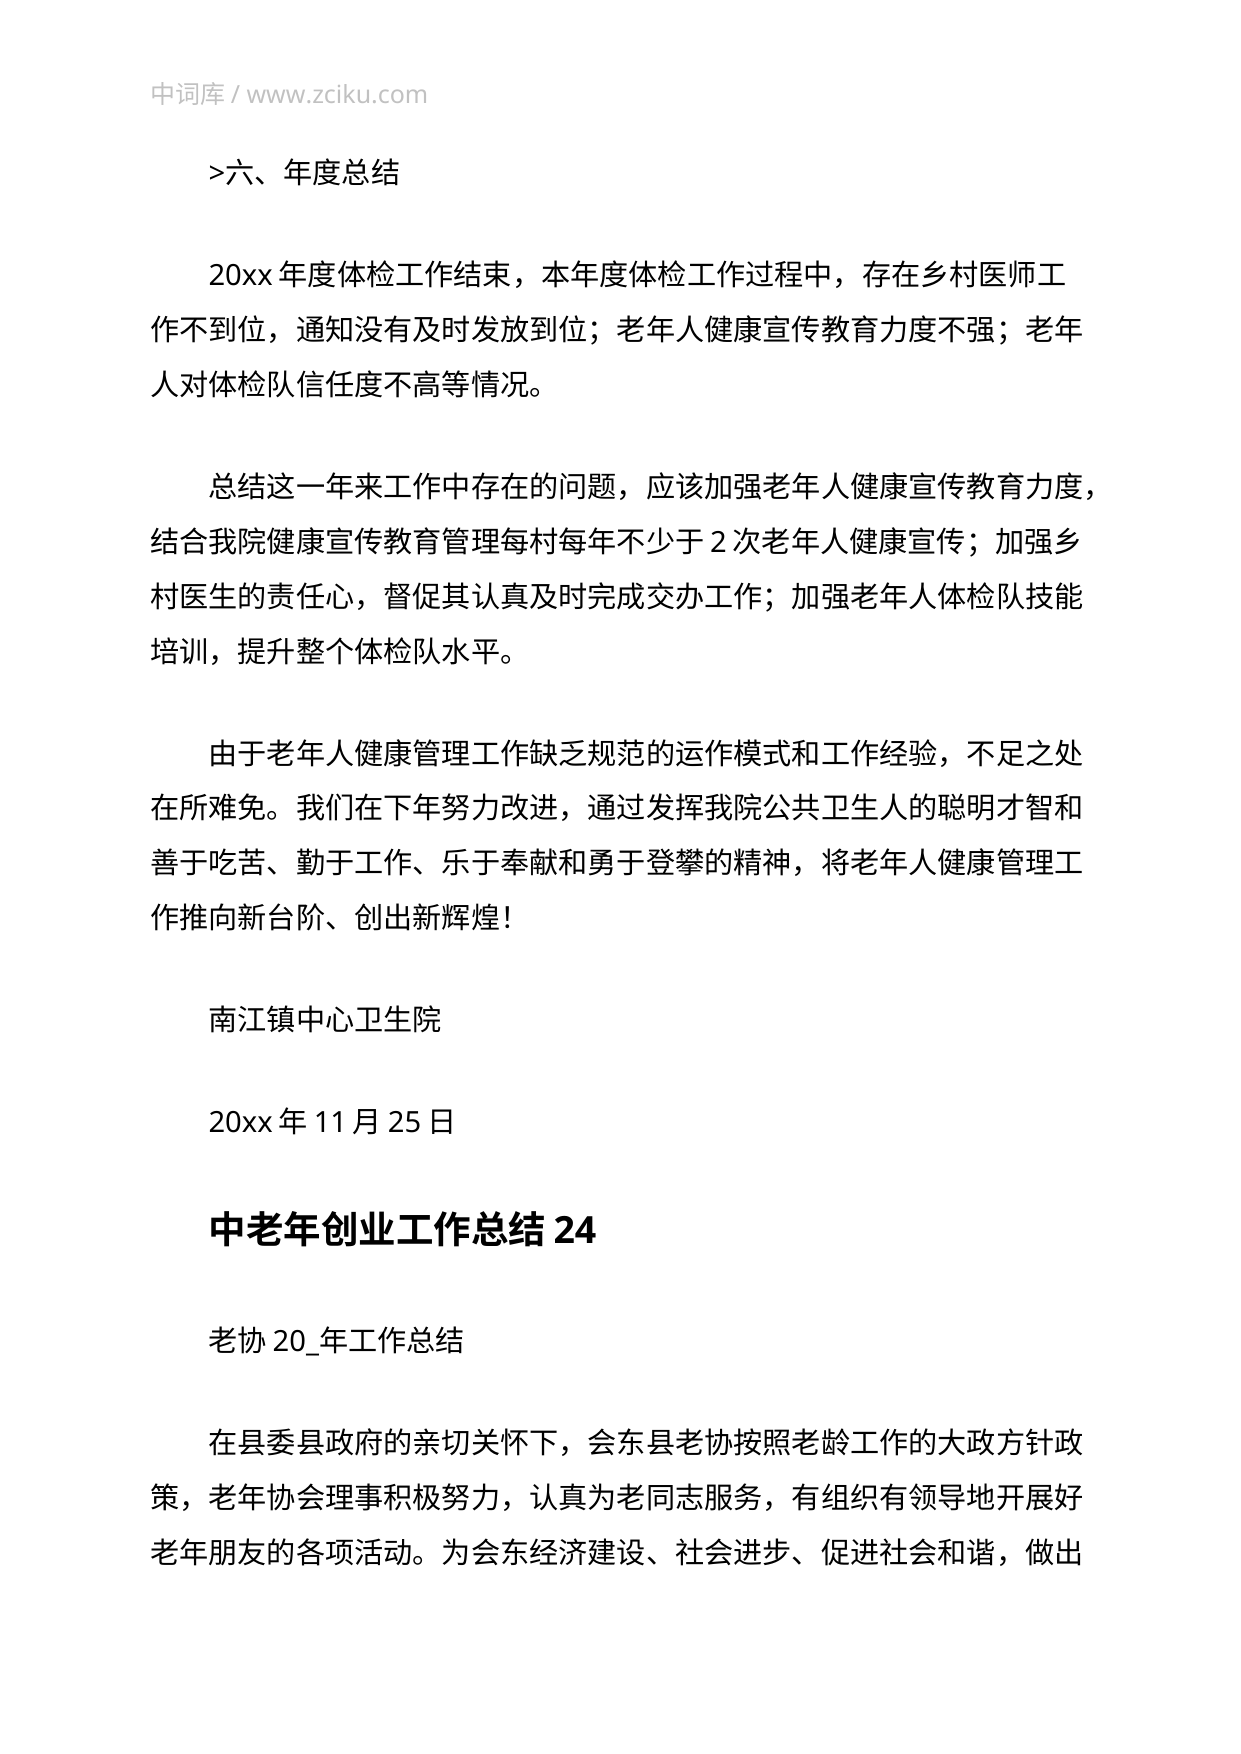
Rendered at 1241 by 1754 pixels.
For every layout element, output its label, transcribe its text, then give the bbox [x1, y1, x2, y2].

text 总结这一年来工作中存在的问题，应该加强老年人健康宣传教育力度，结合我院健康宣传教育管理每村每年不少于2次老年人健康宣传；加强乡村医生的责任心，督促其认真及时完成交办工作；加强老年人体检队技能培训，提升整个体检队水平。 [150, 464, 1090, 671]
text 20xx年度体检工作结束，本年度体检工作过程中，存在乡村医师工作不到位，通知没有及时发放到位；老年人健康宣传教育力度不强；老年人对体检队信任度不高等情况。 [150, 252, 1090, 404]
text 中老年创业工作总结24 [150, 1200, 1090, 1255]
text 老协20_年工作总结 [150, 1318, 1090, 1360]
text 20xx年11月25日 [150, 1098, 1090, 1141]
text 南江镇中心卫生院 [150, 997, 1090, 1039]
text 由于老年人健康管理工作缺乏规范的运作模式和工作经验，不足之处在所难免。我们在下年努力改进，通过发挥我院公共卫生人的聪明才智和善于吃苦、勤于工作、乐于奉献和勇于登攀的精神，将老年人健康管理工作推向新台阶、创出新辉煌！ [150, 730, 1090, 937]
text >六、年度总结 [150, 150, 1090, 192]
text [150, 1420, 1090, 1572]
